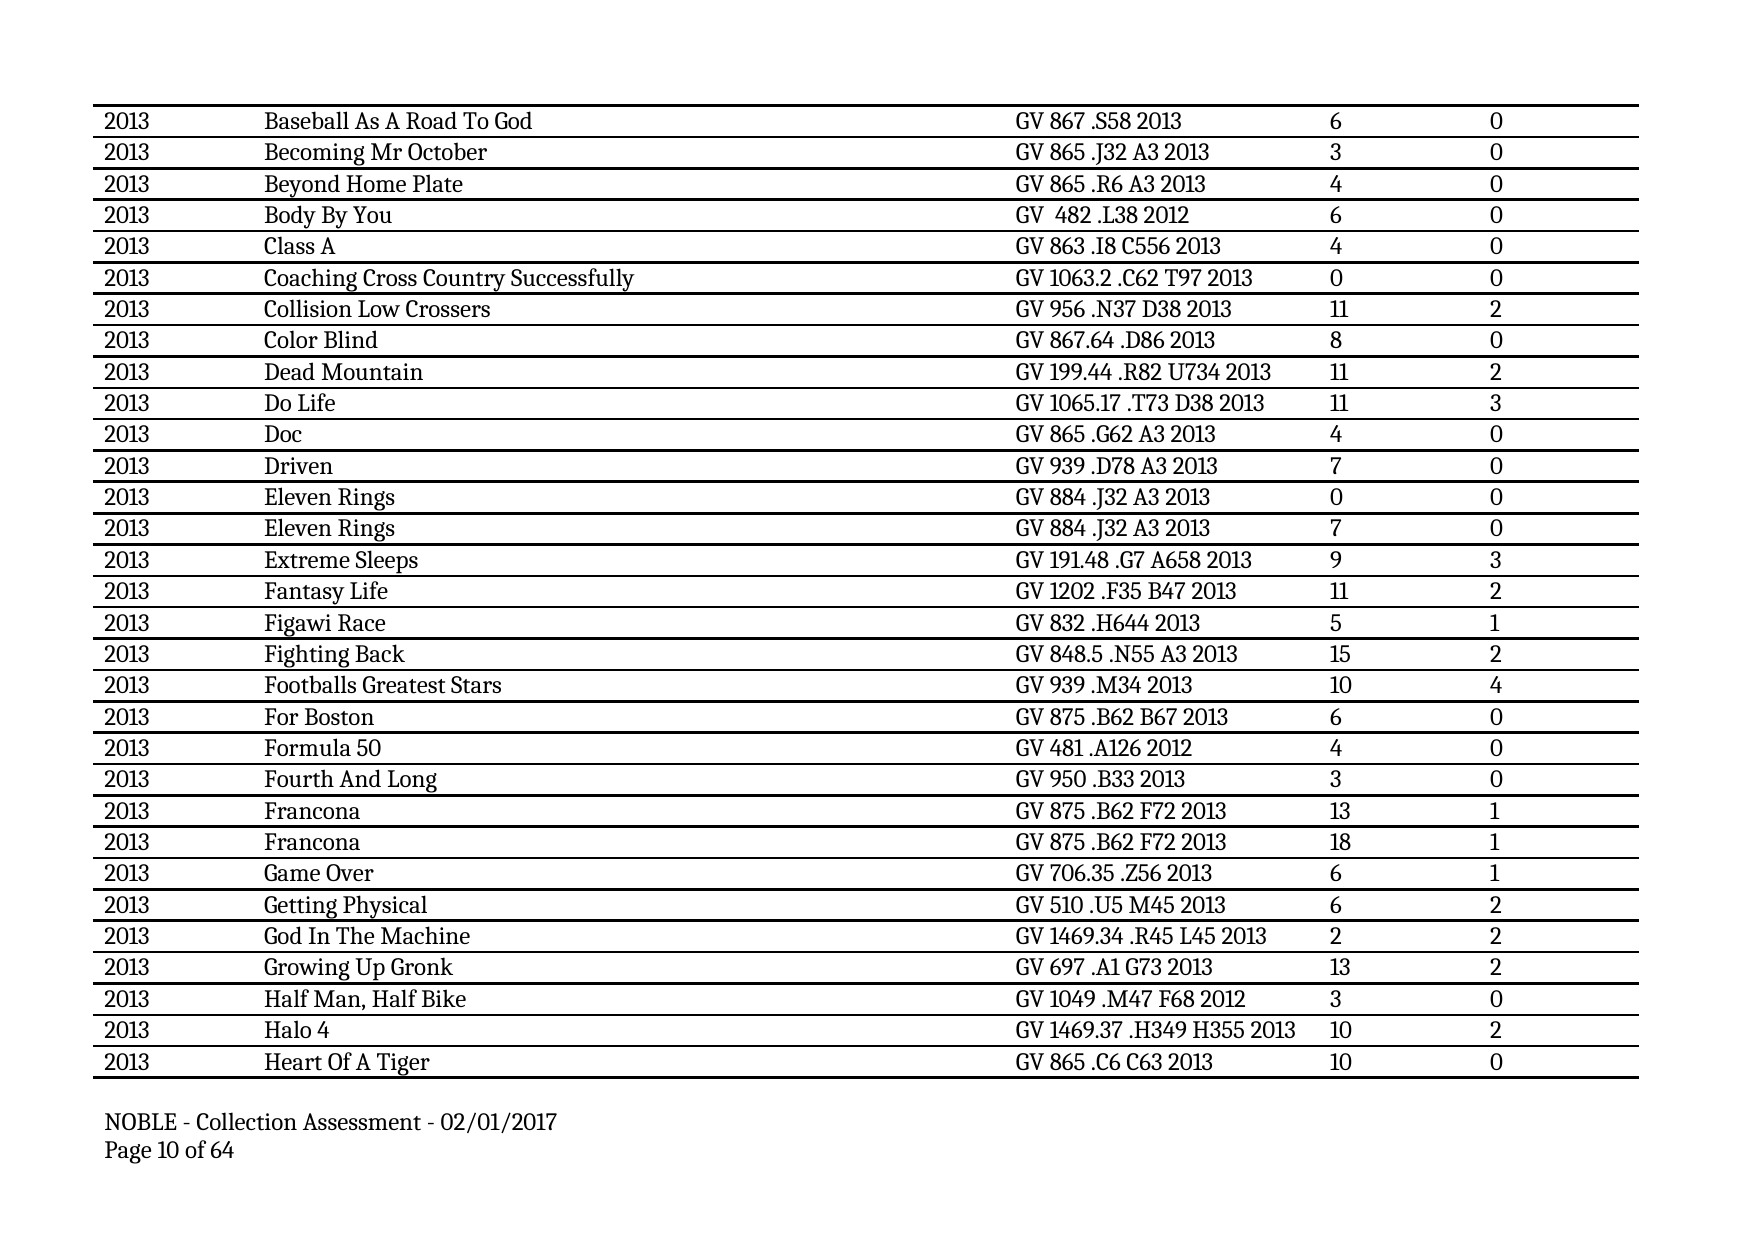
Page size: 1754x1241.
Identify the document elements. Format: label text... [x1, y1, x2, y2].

table_cell 0 [1479, 170, 1638, 198]
table_cell 0 [1319, 264, 1478, 292]
table_cell 0 [1479, 985, 1638, 1013]
table_cell Footballs Greatest Stars [253, 671, 999, 700]
table_cell 3 [1479, 546, 1638, 574]
table_cell 1 [1479, 608, 1638, 637]
table_cell GV 875 .B62 B67 2013 [999, 703, 1319, 731]
table_cell 2013 [93, 859, 253, 888]
table_cell 0 [1479, 765, 1638, 794]
table_cell 4 [1319, 420, 1478, 449]
table_cell 4 [1319, 734, 1478, 763]
table_cell Heart Of A Tiger [253, 1047, 999, 1076]
table_cell 2013 [93, 985, 253, 1013]
table_cell 2013 [93, 295, 253, 324]
table_cell GV 1049 .M47 F68 2012 [999, 985, 1319, 1013]
table_cell 2013 [93, 201, 253, 229]
table_cell 1 [1479, 828, 1638, 857]
table_cell 3 [1319, 138, 1478, 167]
table_cell 0 [1319, 483, 1478, 512]
table_cell Fighting Back [253, 640, 999, 668]
table_cell 2 [1479, 640, 1638, 668]
table_cell 4 [1319, 170, 1478, 198]
table_cell 3 [1319, 985, 1478, 1013]
table_cell 5 [1319, 608, 1478, 637]
table_cell 0 [1479, 420, 1638, 449]
table_cell 2013 [93, 734, 253, 763]
table_cell 6 [1319, 891, 1478, 919]
table_cell GV 875 .B62 F72 2013 [999, 828, 1319, 857]
table_cell Dead Mountain [253, 358, 999, 386]
table_cell 7 [1319, 515, 1478, 543]
table_cell Color Blind [253, 326, 999, 355]
table_cell GV 832 .H644 2013 [999, 608, 1319, 637]
table_cell 13 [1319, 953, 1478, 982]
table_cell 2013 [93, 326, 253, 355]
table_cell 2013 [93, 483, 253, 512]
table_cell 2013 [93, 828, 253, 857]
table_cell GV 939 .M34 2013 [999, 671, 1319, 700]
table_cell GV 884 .J32 A3 2013 [999, 483, 1319, 512]
table_cell Becoming Mr October [253, 138, 999, 167]
table_cell 2013 [93, 608, 253, 637]
table_cell Eleven Rings [253, 483, 999, 512]
table_cell GV 867 .S58 2013 [999, 107, 1319, 136]
table_cell For Boston [253, 703, 999, 731]
table_cell 2013 [93, 389, 253, 418]
table_cell 0 [1479, 1047, 1638, 1076]
table_cell 2013 [93, 765, 253, 794]
table_cell Body By You [253, 201, 999, 229]
table_cell Fourth And Long [253, 765, 999, 794]
table_cell 0 [1479, 107, 1638, 136]
table_cell 18 [1319, 828, 1478, 857]
table_cell Fantasy Life [253, 577, 999, 606]
table_cell 2 [1479, 953, 1638, 982]
table_cell 0 [1479, 515, 1638, 543]
table_cell 6 [1319, 201, 1478, 229]
table_cell Francona [253, 828, 999, 857]
table_cell 0 [1479, 201, 1638, 229]
table_cell Class A [253, 232, 999, 261]
table_cell 2013 [93, 922, 253, 951]
table_cell 0 [1479, 734, 1638, 763]
table_cell GV 1469.37 .H349 H355 2013 [999, 1016, 1319, 1045]
table_cell 2013 [93, 420, 253, 449]
table_cell 0 [1479, 452, 1638, 480]
table_cell Game Over [253, 859, 999, 888]
table_cell Growing Up Gronk [253, 953, 999, 982]
table_cell 2013 [93, 232, 253, 261]
table_cell Half Man, Half Bike [253, 985, 999, 1013]
table_cell Extreme Sleeps [253, 546, 999, 574]
table_cell 2013 [93, 671, 253, 700]
table_cell GV 848.5 .N55 A3 2013 [999, 640, 1319, 668]
table_cell Halo 4 [253, 1016, 999, 1045]
table_cell 2013 [93, 797, 253, 825]
table_cell 4 [1479, 671, 1638, 700]
table_cell GV 863 .I8 C556 2013 [999, 232, 1319, 261]
table_cell Collision Low Crossers [253, 295, 999, 324]
table_cell GV 865 .J32 A3 2013 [999, 138, 1319, 167]
table_cell GV 706.35 .Z56 2013 [999, 859, 1319, 888]
table_cell 3 [1319, 765, 1478, 794]
table_cell 3 [1479, 389, 1638, 418]
table_cell 2013 [93, 358, 253, 386]
table_cell 0 [1479, 264, 1638, 292]
table_cell 9 [1319, 546, 1478, 574]
table_cell 10 [1319, 1016, 1478, 1045]
table_cell Beyond Home Plate [253, 170, 999, 198]
table_cell God In The Machine [253, 922, 999, 951]
table_cell GV 481 .A126 2012 [999, 734, 1319, 763]
table_cell 2013 [93, 577, 253, 606]
table_cell 2013 [93, 138, 253, 167]
table_cell 2 [1319, 922, 1478, 951]
table_cell 11 [1319, 358, 1478, 386]
table_cell Formula 50 [253, 734, 999, 763]
table_cell 2 [1479, 922, 1638, 951]
table_cell 2 [1479, 358, 1638, 386]
table_cell Getting Physical [253, 891, 999, 919]
table_cell 4 [1319, 232, 1478, 261]
table_cell GV 1063.2 .C62 T97 2013 [999, 264, 1319, 292]
table_cell GV 510 .U5 M45 2013 [999, 891, 1319, 919]
table_cell GV 867.64 .D86 2013 [999, 326, 1319, 355]
table_cell 2 [1479, 1016, 1638, 1045]
table_cell 2013 [93, 1016, 253, 1045]
table_cell 0 [1479, 138, 1638, 167]
table_cell GV 939 .D78 A3 2013 [999, 452, 1319, 480]
table_cell GV 1469.34 .R45 L45 2013 [999, 922, 1319, 951]
table_cell 2013 [93, 953, 253, 982]
table_cell 11 [1319, 295, 1478, 324]
table_cell 10 [1319, 671, 1478, 700]
table_cell GV 1065.17 .T73 D38 2013 [999, 389, 1319, 418]
table_cell 2013 [93, 515, 253, 543]
table_cell 2013 [93, 1047, 253, 1076]
table_cell 11 [1319, 389, 1478, 418]
table_cell GV 950 .B33 2013 [999, 765, 1319, 794]
table_cell 0 [1479, 483, 1638, 512]
table_cell 13 [1319, 797, 1478, 825]
table_cell Eleven Rings [253, 515, 999, 543]
table_cell GV 865 .C6 C63 2013 [999, 1047, 1319, 1076]
table_cell 10 [1319, 1047, 1478, 1076]
table_cell GV 884 .J32 A3 2013 [999, 515, 1319, 543]
table_cell 15 [1319, 640, 1478, 668]
table_cell Coaching Cross Country Successfully [253, 264, 999, 292]
table_cell Baseball As A Road To God [253, 107, 999, 136]
table_cell 11 [1319, 577, 1478, 606]
table_cell Doc [253, 420, 999, 449]
table_cell 2013 [93, 640, 253, 668]
table_cell 2 [1479, 577, 1638, 606]
table_cell 7 [1319, 452, 1478, 480]
table_cell 2013 [93, 703, 253, 731]
table_cell Driven [253, 452, 999, 480]
table_cell GV 956 .N37 D38 2013 [999, 295, 1319, 324]
table_cell 2013 [93, 452, 253, 480]
table_cell 2 [1479, 891, 1638, 919]
table_cell 0 [1479, 232, 1638, 261]
table_cell GV 191.48 .G7 A658 2013 [999, 546, 1319, 574]
table_cell 1 [1479, 797, 1638, 825]
table_cell 2013 [93, 891, 253, 919]
table_cell GV 697 .A1 G73 2013 [999, 953, 1319, 982]
table_cell 0 [1479, 703, 1638, 731]
table_cell 6 [1319, 107, 1478, 136]
table_cell GV 865 .R6 A3 2013 [999, 170, 1319, 198]
table_cell Do Life [253, 389, 999, 418]
table_cell GV 865 .G62 A3 2013 [999, 420, 1319, 449]
table_cell 2013 [93, 107, 253, 136]
table_cell Figawi Race [253, 608, 999, 637]
table_cell 2013 [93, 546, 253, 574]
table_cell 2013 [93, 170, 253, 198]
table_cell Francona [253, 797, 999, 825]
table_cell 2 [1479, 295, 1638, 324]
table_cell GV 482 .L38 2012 [999, 201, 1319, 229]
table_cell 1 [1479, 859, 1638, 888]
table_cell 0 [1479, 326, 1638, 355]
table_cell 2013 [93, 264, 253, 292]
table_cell 6 [1319, 703, 1478, 731]
table_cell GV 875 .B62 F72 2013 [999, 797, 1319, 825]
table_cell GV 199.44 .R82 U734 2013 [999, 358, 1319, 386]
table_cell 6 [1319, 859, 1478, 888]
table_cell 8 [1319, 326, 1478, 355]
table_cell GV 1202 .F35 B47 2013 [999, 577, 1319, 606]
